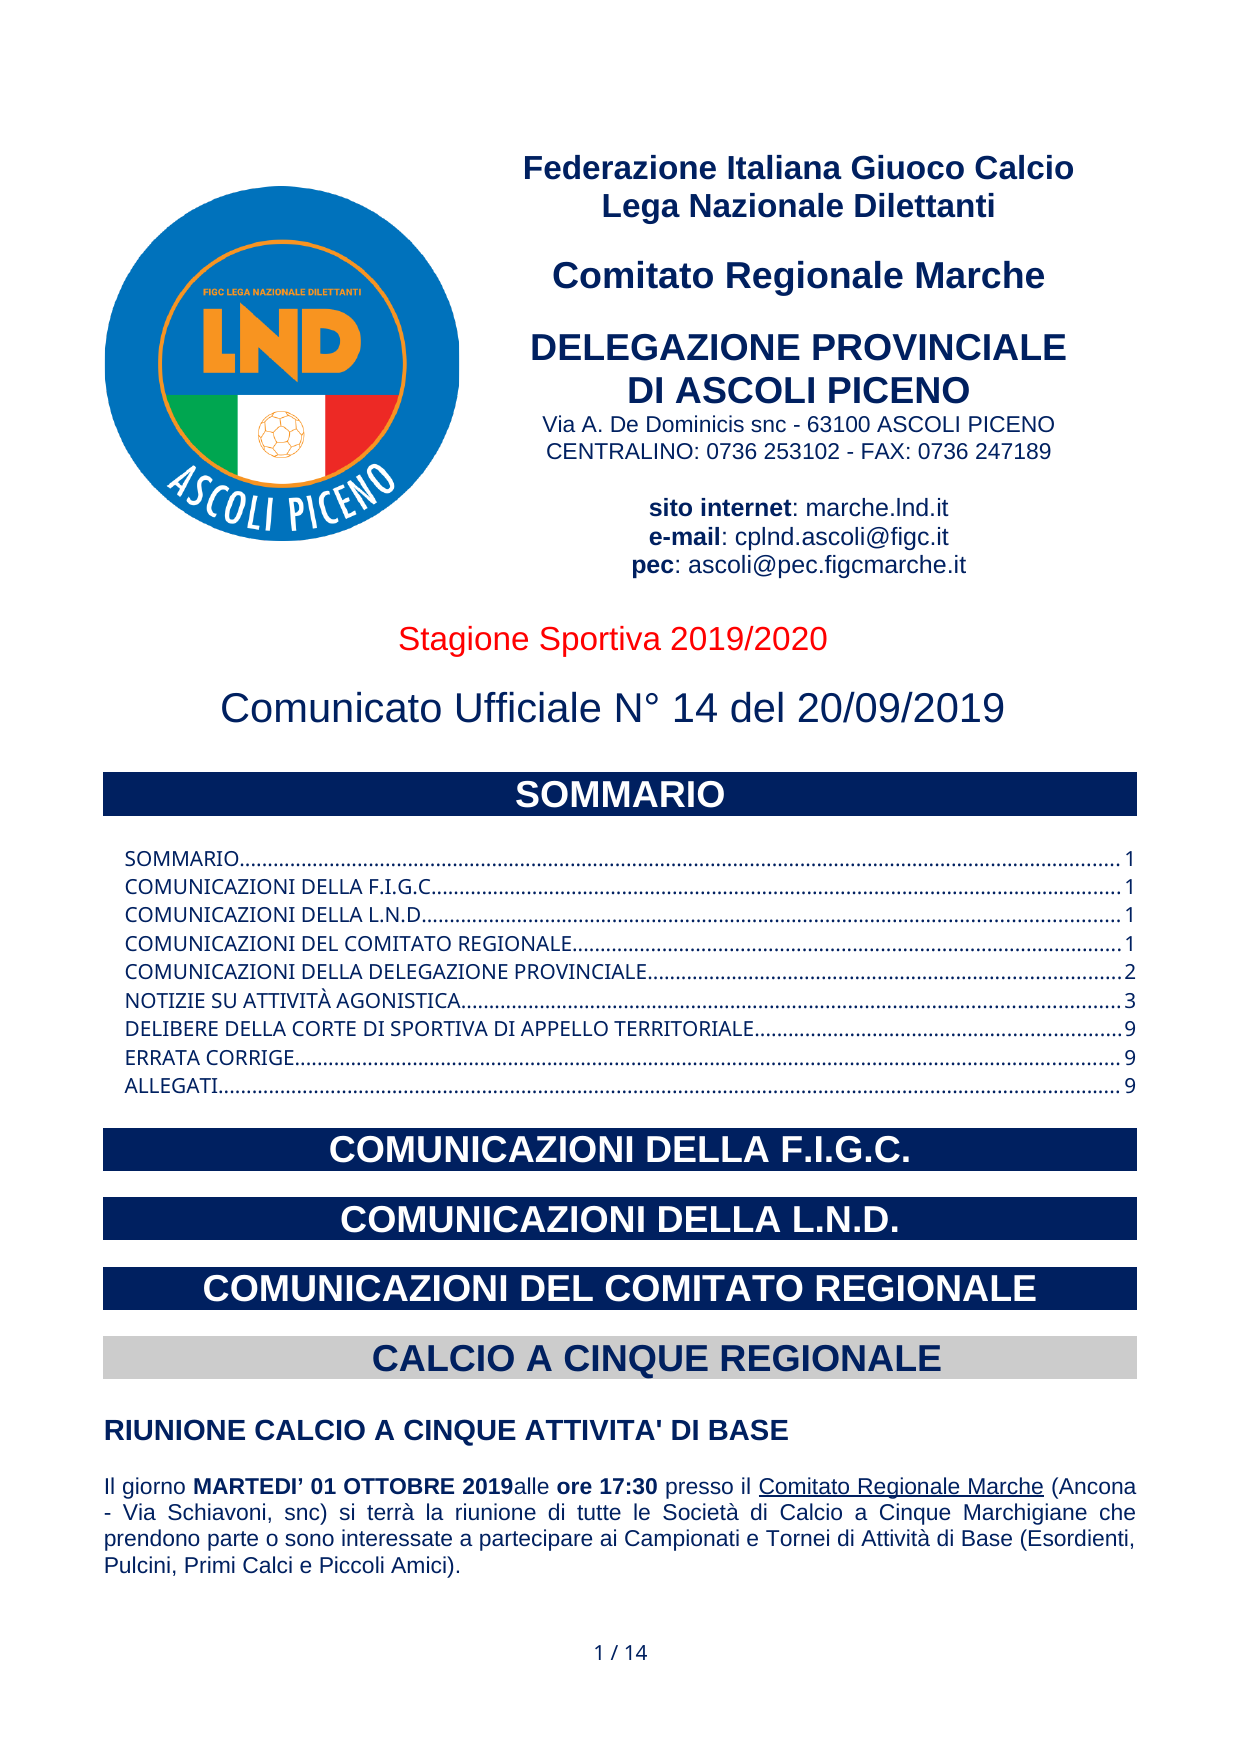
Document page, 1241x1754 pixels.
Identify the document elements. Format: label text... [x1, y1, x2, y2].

text COMUNICAZIONI DELLA F.I.G.C. 1 [124, 872, 1137, 901]
text DELIBERE DELLA CORTE DI SPORTIVA DI APPELLO TERRITORIALE 9 [124, 1014, 1137, 1043]
text NOTIZIE SU ATTIVITÀ AGONISTICA 3 [124, 986, 1137, 1014]
text COMUNICAZIONI DEL COMITATO REGIONALE 1 [124, 929, 1137, 957]
text ALLEGATI 9 [124, 1071, 1137, 1099]
text CALCIO A CINQUE REGIONALE [103, 1336, 1137, 1379]
table_header Federazione Italiana Giuoco Calcio Lega Nazionale Dilettanti Comitato Regionale Marche DELEGAZIONE PROVINCIALE DI ASCOLI PICENO Via A. De Dominicis snc - 63100 ASCOLI PICENO CENTRALINO: 0736 253102 - FAX: 0736 247189 sito internet: marche.lnd.it e-mail: cplnd.ascoli@figc.it pec: ascoli@pec.figcmarche.it [468, 148, 1129, 579]
table_header Stagione Sportiva 2019/2020 Comunicato Ufficiale N° 14 del 20/09/2019 [96, 619, 1129, 732]
text SOMMARIO 1 [124, 844, 1137, 872]
text SOMMARIO [103, 772, 1137, 816]
text COMUNICAZIONI DELLA L.N.D. [103, 1197, 1137, 1240]
text COMUNICAZIONI DELLA F.I.G.C. [103, 1128, 1137, 1171]
text Il giorno MARTEDI’ 01 OTTOBRE 2019alle ore 17:30 presso il Comitato Regionale Marche (Ancona - Via Schiavoni, snc) si terrà la riunione di tutte le Società di Calcio a Cinque Marchigiane che prendono parte o sono interessate a partecipare ai Campionati e Tornei di Attività di Base (Esordienti, Pulcini, Primi Calci e Piccoli Amici). [103, 1473, 1137, 1578]
table_header [96, 148, 468, 579]
text RIUNIONE CALCIO A CINQUE ATTIVITA' DI BASE [103, 1413, 1137, 1446]
picture [104, 186, 460, 541]
text COMUNICAZIONI DELLA DELEGAZIONE PROVINCIALE 2 [124, 957, 1137, 986]
text COMUNICAZIONI DEL COMITATO REGIONALE [103, 1267, 1137, 1310]
text ERRATA CORRIGE 9 [124, 1043, 1137, 1071]
text COMUNICAZIONI DELLA L.N.D. 1 [124, 901, 1137, 929]
